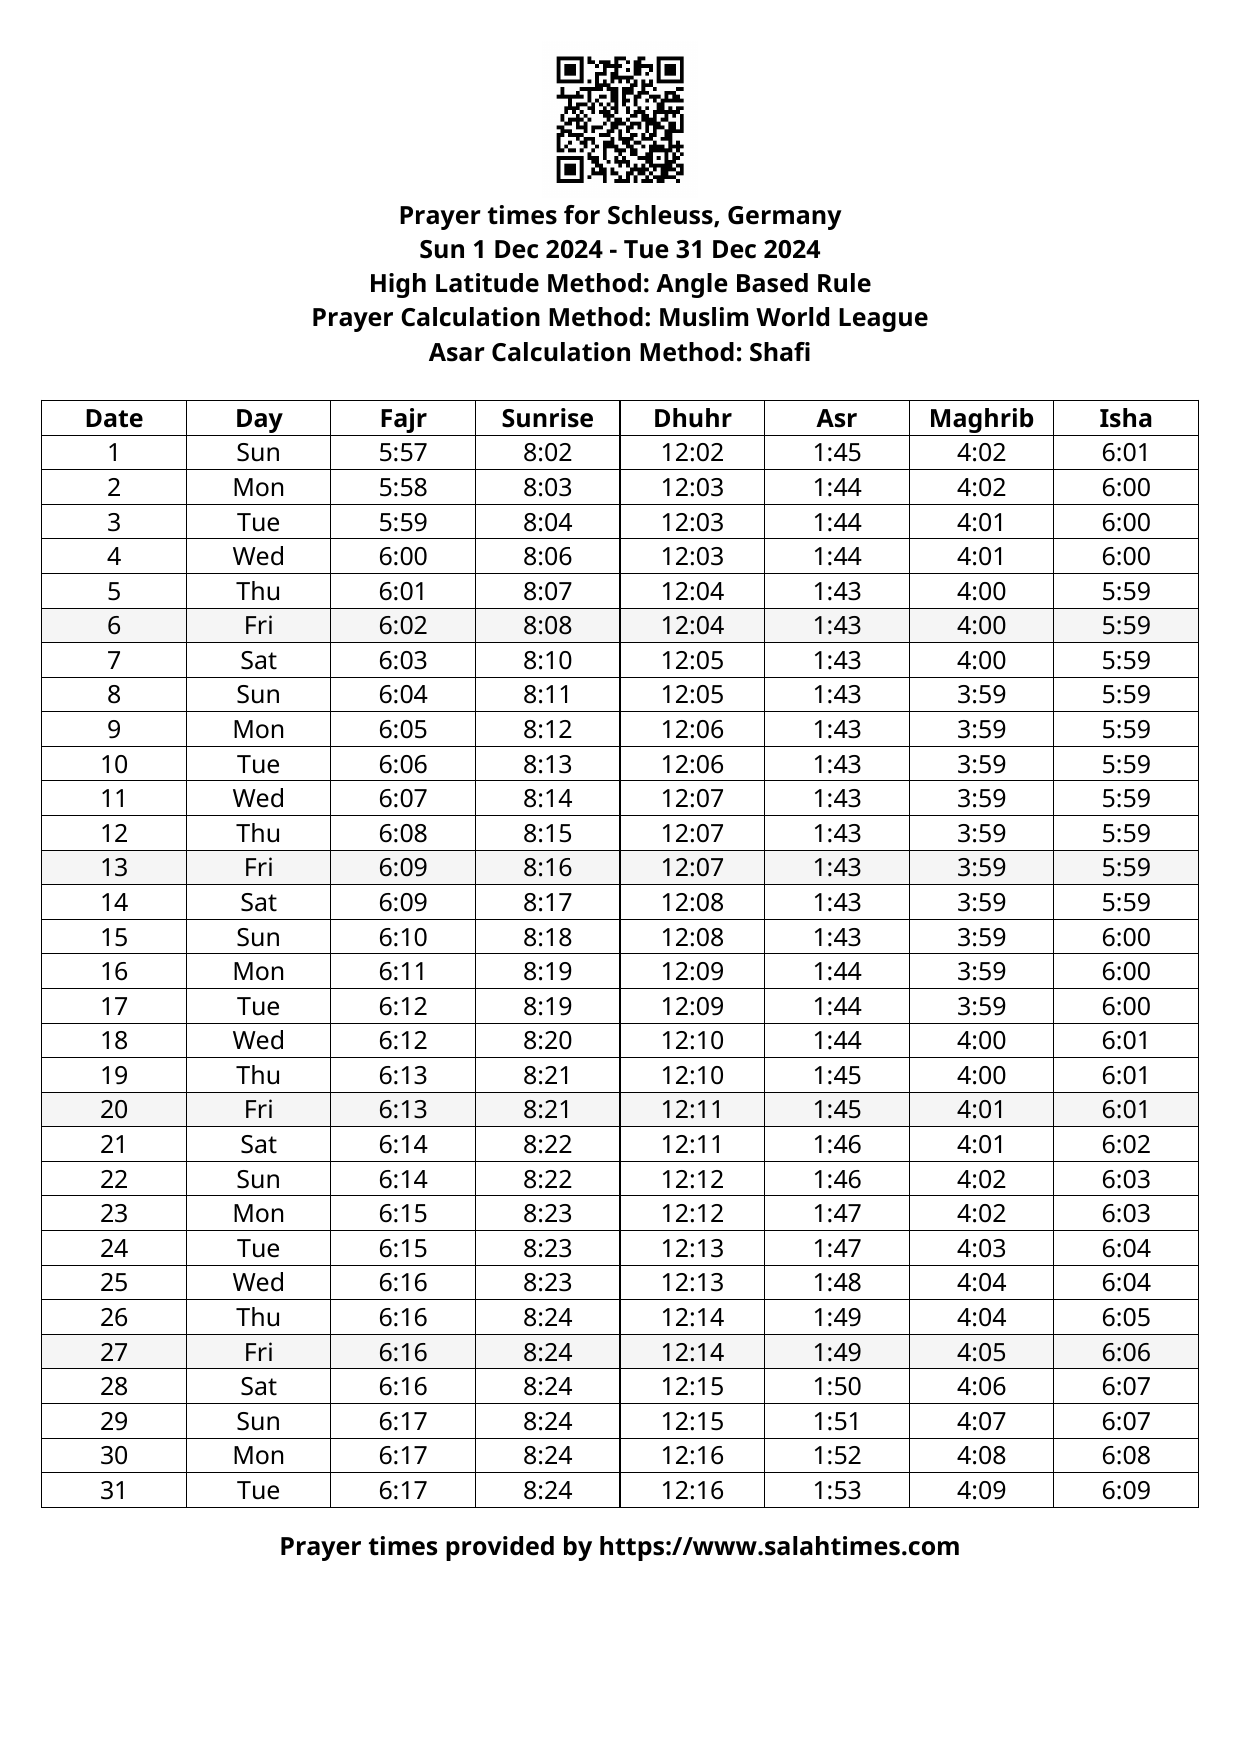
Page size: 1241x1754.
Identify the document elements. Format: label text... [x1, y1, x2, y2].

table_header Maghrib [910, 401, 1053, 434]
table_cell 4:07 [910, 1404, 1053, 1437]
table_cell 16 [42, 954, 186, 988]
table_cell Tue [187, 989, 330, 1022]
table_cell Wed [187, 781, 330, 815]
table_cell Wed [187, 1266, 330, 1299]
table_cell 6:16 [331, 1300, 475, 1334]
table_cell 6:11 [331, 954, 475, 988]
table_cell Tue [187, 1231, 330, 1264]
table_header Day [187, 401, 330, 434]
table_cell 1:44 [765, 954, 909, 988]
table_cell 6:00 [1054, 989, 1198, 1022]
table_cell 5:59 [1054, 678, 1198, 711]
table_cell 1 [42, 436, 186, 469]
table_cell Wed [187, 1024, 330, 1057]
table_cell 6:04 [1054, 1231, 1198, 1264]
table_cell 6:02 [331, 609, 475, 642]
text Sun 1 Dec 2024 - Tue 31 Dec 2024 [42, 232, 1198, 266]
table_cell 12:09 [621, 989, 764, 1022]
table_header Dhuhr [621, 401, 764, 434]
table_cell 1:43 [765, 609, 909, 642]
table_cell Sat [187, 1369, 330, 1403]
table_cell 12:16 [621, 1473, 764, 1507]
table_cell 12:04 [621, 609, 764, 642]
table_cell 8 [42, 678, 186, 711]
table_cell 12:12 [621, 1162, 764, 1195]
table_cell 1:43 [765, 678, 909, 711]
table_cell 12:06 [621, 747, 764, 780]
table_cell 8:08 [476, 609, 619, 642]
table_cell 12:14 [621, 1300, 764, 1334]
table_cell 4:08 [910, 1439, 1053, 1472]
table_cell 8:13 [476, 747, 619, 780]
table_cell 6:01 [1054, 1093, 1198, 1126]
table_cell 12 [42, 816, 186, 849]
table_cell 12:07 [621, 851, 764, 884]
table_cell 6:01 [1054, 1024, 1198, 1057]
table_cell 5:57 [331, 436, 475, 469]
table_cell 8:15 [476, 816, 619, 849]
table_cell 12:07 [621, 781, 764, 815]
table_cell 4 [42, 539, 186, 573]
table_cell 1:43 [765, 816, 909, 849]
table_cell 6:01 [1054, 1058, 1198, 1092]
table_cell 4:01 [910, 1093, 1053, 1126]
table_cell 6:03 [1054, 1162, 1198, 1195]
table_cell 1:44 [765, 505, 909, 538]
table_cell 4:00 [910, 574, 1053, 607]
table_cell 6:04 [331, 678, 475, 711]
table_cell 4:00 [910, 1024, 1053, 1057]
table_cell 6:03 [1054, 1196, 1198, 1230]
table_cell 6:07 [331, 781, 475, 815]
table_cell 5:59 [1054, 816, 1198, 849]
table_cell 8:04 [476, 505, 619, 538]
table_cell 25 [42, 1266, 186, 1299]
table_cell 6:07 [1054, 1369, 1198, 1403]
table_cell 12:13 [621, 1231, 764, 1264]
table_cell 5:59 [1054, 574, 1198, 607]
table_cell 5:59 [1054, 885, 1198, 919]
table_cell Sun [187, 678, 330, 711]
table_cell 5:59 [1054, 609, 1198, 642]
table_cell 5 [42, 574, 186, 607]
table_cell 6:06 [1054, 1335, 1198, 1368]
table_cell 5:58 [331, 470, 475, 504]
table_cell 4:06 [910, 1369, 1053, 1403]
table_cell 6:06 [331, 747, 475, 780]
table_cell Tue [187, 505, 330, 538]
table_cell 1:43 [765, 747, 909, 780]
table_cell 10 [42, 747, 186, 780]
table_cell Fri [187, 1335, 330, 1368]
table_cell 1:49 [765, 1335, 909, 1368]
text Asar Calculation Method: Shafi [42, 334, 1198, 368]
table_cell 12:05 [621, 643, 764, 677]
table_cell 6:03 [331, 643, 475, 677]
table_cell 6:17 [331, 1439, 475, 1472]
table_cell 4:01 [910, 539, 1053, 573]
table_cell 3 [42, 505, 186, 538]
table_cell Sat [187, 643, 330, 677]
table_cell 8:19 [476, 954, 619, 988]
table_cell 8:16 [476, 851, 619, 884]
table_cell 12:03 [621, 539, 764, 573]
table_cell 3:59 [910, 678, 1053, 711]
table_cell 6:15 [331, 1196, 475, 1230]
table_cell 1:46 [765, 1162, 909, 1195]
table_cell 1:46 [765, 1127, 909, 1161]
table_header Asr [765, 401, 909, 434]
table_cell 8:14 [476, 781, 619, 815]
table_cell 1:47 [765, 1231, 909, 1264]
table_cell 2 [42, 470, 186, 504]
table_cell 1:43 [765, 781, 909, 815]
table_cell 9 [42, 712, 186, 746]
table_header Isha [1054, 401, 1198, 434]
table_cell 1:50 [765, 1369, 909, 1403]
table_cell 1:43 [765, 920, 909, 953]
table_cell 4:00 [910, 643, 1053, 677]
table_cell 6 [42, 609, 186, 642]
table_cell 31 [42, 1473, 186, 1507]
table_cell 5:59 [1054, 851, 1198, 884]
table_cell 4:01 [910, 505, 1053, 538]
table_cell 3:59 [910, 920, 1053, 953]
table_cell 1:53 [765, 1473, 909, 1507]
table_cell 28 [42, 1369, 186, 1403]
table_cell 29 [42, 1404, 186, 1437]
table_cell Mon [187, 1439, 330, 1472]
table_cell 6:16 [331, 1266, 475, 1299]
table_cell 27 [42, 1335, 186, 1368]
table_cell 4:00 [910, 609, 1053, 642]
table_cell 6:02 [1054, 1127, 1198, 1161]
table_cell 19 [42, 1058, 186, 1092]
table_cell 8:22 [476, 1162, 619, 1195]
table_cell 12:15 [621, 1404, 764, 1437]
text Prayer times provided by https://www.salahtimes.com [42, 1528, 1198, 1563]
table_cell 5:59 [1054, 781, 1198, 815]
table_cell Mon [187, 470, 330, 504]
table_cell 20 [42, 1093, 186, 1126]
table_cell Sun [187, 920, 330, 953]
table_cell 8:24 [476, 1300, 619, 1334]
table_cell 6:05 [331, 712, 475, 746]
table_cell 6:14 [331, 1162, 475, 1195]
table_cell 3:59 [910, 885, 1053, 919]
table_cell 8:22 [476, 1127, 619, 1161]
table_cell Sat [187, 885, 330, 919]
table_cell 12:15 [621, 1369, 764, 1403]
table_cell 15 [42, 920, 186, 953]
table_cell 11 [42, 781, 186, 815]
table_cell 4:00 [910, 1058, 1053, 1092]
text High Latitude Method: Angle Based Rule [42, 266, 1198, 300]
table_cell 1:43 [765, 712, 909, 746]
table_cell 1:45 [765, 436, 909, 469]
table_cell 12:09 [621, 954, 764, 988]
table_cell 6:00 [1054, 954, 1198, 988]
table_cell 8:03 [476, 470, 619, 504]
table_cell 12:06 [621, 712, 764, 746]
table_cell 6:01 [331, 574, 475, 607]
table_cell 4:05 [910, 1335, 1053, 1368]
table_cell 12:02 [621, 436, 764, 469]
table_cell 18 [42, 1024, 186, 1057]
table_cell 5:59 [331, 505, 475, 538]
table_cell 12:03 [621, 470, 764, 504]
table_cell 13 [42, 851, 186, 884]
table_cell 6:00 [1054, 505, 1198, 538]
table_cell 1:49 [765, 1300, 909, 1334]
table_cell 4:02 [910, 1162, 1053, 1195]
table_cell Mon [187, 712, 330, 746]
table_cell 8:24 [476, 1439, 619, 1472]
table_cell 3:59 [910, 781, 1053, 815]
table_cell 8:10 [476, 643, 619, 677]
table_cell 5:59 [1054, 712, 1198, 746]
table_cell Wed [187, 539, 330, 573]
table_cell 12:07 [621, 816, 764, 849]
table_cell 8:23 [476, 1196, 619, 1230]
table_cell 8:21 [476, 1058, 619, 1092]
table_cell 6:09 [331, 851, 475, 884]
table_cell 3:59 [910, 712, 1053, 746]
table_cell 8:23 [476, 1231, 619, 1264]
table_cell Thu [187, 816, 330, 849]
table_cell 1:51 [765, 1404, 909, 1437]
table_cell 1:43 [765, 851, 909, 884]
table_cell 6:00 [1054, 920, 1198, 953]
table_cell 8:02 [476, 436, 619, 469]
text Prayer times for Schleuss, Germany [42, 198, 1198, 232]
table_cell Tue [187, 1473, 330, 1507]
table_cell 12:11 [621, 1093, 764, 1126]
table_cell 6:00 [1054, 539, 1198, 573]
table_cell 23 [42, 1196, 186, 1230]
table_cell 12:08 [621, 885, 764, 919]
text Prayer Calculation Method: Muslim World League [42, 300, 1198, 334]
table_cell 5:59 [1054, 643, 1198, 677]
table_cell 26 [42, 1300, 186, 1334]
table_cell 12:12 [621, 1196, 764, 1230]
table_cell 8:24 [476, 1335, 619, 1368]
table_cell 12:16 [621, 1439, 764, 1472]
table_cell 8:17 [476, 885, 619, 919]
table_header Fajr [331, 401, 475, 434]
table_cell 8:24 [476, 1404, 619, 1437]
table_cell 1:47 [765, 1196, 909, 1230]
table_cell Fri [187, 609, 330, 642]
table_cell Mon [187, 954, 330, 988]
table_cell Fri [187, 851, 330, 884]
table_cell 6:16 [331, 1369, 475, 1403]
table_cell 6:10 [331, 920, 475, 953]
table_cell 8:24 [476, 1369, 619, 1403]
table_cell 6:14 [331, 1127, 475, 1161]
table_cell 12:14 [621, 1335, 764, 1368]
table_cell 6:08 [331, 816, 475, 849]
table_cell 6:16 [331, 1335, 475, 1368]
table_cell 12:08 [621, 920, 764, 953]
table_cell 6:13 [331, 1093, 475, 1126]
table_cell 12:10 [621, 1058, 764, 1092]
table_cell 12:05 [621, 678, 764, 711]
table_cell Thu [187, 1300, 330, 1334]
table_cell 12:10 [621, 1024, 764, 1057]
table_cell 7 [42, 643, 186, 677]
table_cell 8:24 [476, 1473, 619, 1507]
table_cell 8:11 [476, 678, 619, 711]
table_cell Sun [187, 1404, 330, 1437]
table_cell 6:04 [1054, 1266, 1198, 1299]
table_cell 1:48 [765, 1266, 909, 1299]
table_cell 14 [42, 885, 186, 919]
table_cell 1:45 [765, 1093, 909, 1126]
table_cell 1:44 [765, 989, 909, 1022]
table_cell 3:59 [910, 851, 1053, 884]
table_cell 4:04 [910, 1300, 1053, 1334]
table_cell 6:12 [331, 1024, 475, 1057]
table_cell 8:20 [476, 1024, 619, 1057]
table_cell 8:18 [476, 920, 619, 953]
table_cell 1:45 [765, 1058, 909, 1092]
table_cell 4:04 [910, 1266, 1053, 1299]
table_cell 6:17 [331, 1404, 475, 1437]
table_cell 6:00 [1054, 470, 1198, 504]
picture [542, 41, 699, 198]
table_cell 4:02 [910, 470, 1053, 504]
table_cell 4:02 [910, 1196, 1053, 1230]
table_cell 1:43 [765, 574, 909, 607]
table_cell 6:07 [1054, 1404, 1198, 1437]
table_cell 6:13 [331, 1058, 475, 1092]
table_cell 3:59 [910, 816, 1053, 849]
table_cell 17 [42, 989, 186, 1022]
table_header Sunrise [476, 401, 619, 434]
table_cell 6:15 [331, 1231, 475, 1264]
table_cell Fri [187, 1093, 330, 1126]
table_header Date [42, 401, 186, 434]
table_cell 22 [42, 1162, 186, 1195]
table_cell 30 [42, 1439, 186, 1472]
table_cell Thu [187, 1058, 330, 1092]
table_cell 6:17 [331, 1473, 475, 1507]
table_cell Sat [187, 1127, 330, 1161]
table_cell 8:07 [476, 574, 619, 607]
table_cell Thu [187, 574, 330, 607]
table_cell 6:05 [1054, 1300, 1198, 1334]
table_cell 4:03 [910, 1231, 1053, 1264]
table_cell 4:02 [910, 436, 1053, 469]
table_cell 8:23 [476, 1266, 619, 1299]
table_cell Tue [187, 747, 330, 780]
table_cell 1:44 [765, 539, 909, 573]
table_cell 12:13 [621, 1266, 764, 1299]
table_cell 1:43 [765, 643, 909, 677]
table_cell 3:59 [910, 747, 1053, 780]
table_cell 8:06 [476, 539, 619, 573]
table_cell 24 [42, 1231, 186, 1264]
table_cell 5:59 [1054, 747, 1198, 780]
table_cell 21 [42, 1127, 186, 1161]
table_cell 6:09 [1054, 1473, 1198, 1507]
table_cell 4:01 [910, 1127, 1053, 1161]
table_cell 6:00 [331, 539, 475, 573]
table_cell 1:44 [765, 470, 909, 504]
table_cell 3:59 [910, 989, 1053, 1022]
table_cell 12:11 [621, 1127, 764, 1161]
table_cell Sun [187, 436, 330, 469]
table_cell 8:12 [476, 712, 619, 746]
table_cell 8:21 [476, 1093, 619, 1126]
table_cell 1:52 [765, 1439, 909, 1472]
table_cell 3:59 [910, 954, 1053, 988]
table_cell 12:03 [621, 505, 764, 538]
table_cell 1:44 [765, 1024, 909, 1057]
table_cell 6:09 [331, 885, 475, 919]
table_cell 1:43 [765, 885, 909, 919]
table_cell 6:01 [1054, 436, 1198, 469]
table_cell 8:19 [476, 989, 619, 1022]
table_cell 6:12 [331, 989, 475, 1022]
table_cell Mon [187, 1196, 330, 1230]
table_cell Sun [187, 1162, 330, 1195]
table_cell 12:04 [621, 574, 764, 607]
table_cell 6:08 [1054, 1439, 1198, 1472]
table_cell 4:09 [910, 1473, 1053, 1507]
